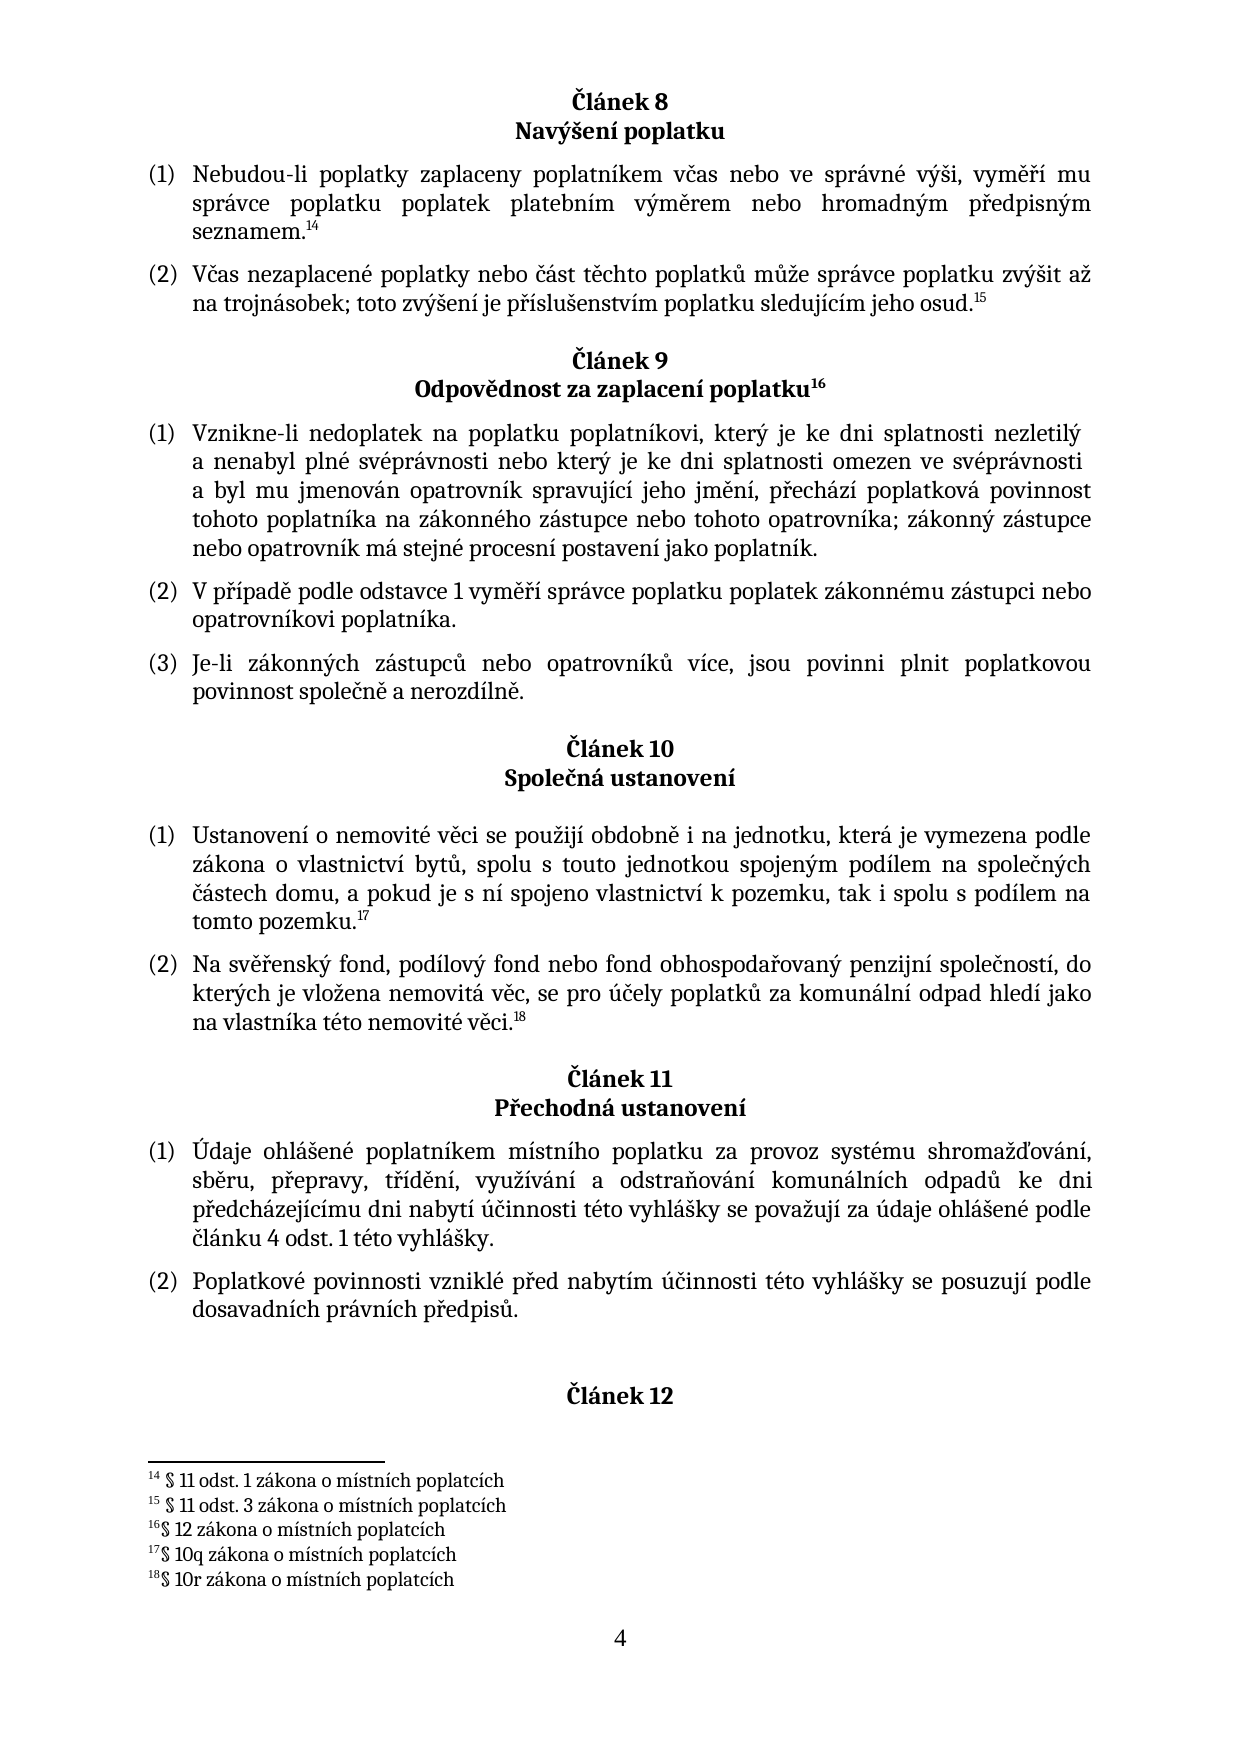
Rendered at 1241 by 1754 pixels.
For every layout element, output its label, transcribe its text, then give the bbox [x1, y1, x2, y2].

text Přechodná ustanovení [148, 1094, 1092, 1123]
list Poplatkové povinnosti vzniklé před nabytím účinnosti této vyhlášky se posuzují podle dosavadních právních předpisů. [148, 1267, 1092, 1324]
text Článek 8 [148, 88, 1092, 117]
list V případě podle odstavce 1 vyměří správce poplatku poplatek zákonnému zástupci nebo opatrovníkovi poplatníka. [148, 577, 1092, 634]
text Společná ustanovení [148, 763, 1092, 792]
text Navýšení poplatku [148, 117, 1092, 145]
text Článek 11 [148, 1065, 1092, 1094]
list Ustanovení o nemovité věci se použijí obdobně i na jednotku, která je vymezena podle zákona o vlastnictví bytů, spolu s touto jednotkou spojeným podílem na společných částech domu, a pokud je s ní spojeno vlastnictví k pozemku, tak i spolu s podílem na tomto pozemku. [148, 821, 1092, 936]
text Článek 12 [148, 1382, 1092, 1410]
text Článek 10 [148, 735, 1092, 763]
list Nebudou-li poplatky zaplaceny poplatníkem včas nebo ve správné výši, vyměří mu správce poplatku poplatek platebním výměrem nebo hromadným předpisným seznamem. [148, 160, 1092, 246]
text Odpovědnost za zaplacení poplatku [148, 375, 1092, 404]
list Včas nezaplacené poplatky nebo část těchto poplatků může správce poplatku zvýšit až na trojnásobek; toto zvýšení je příslušenstvím poplatku sledujícím jeho osud. [148, 260, 1092, 318]
list Na svěřenský fond, podílový fond nebo fond obhospodařovaný penzijní společností, do kterých je vložena nemovitá věc, se pro účely poplatků za komunální odpad hledí jako na vlastníka této nemovité věci. [148, 950, 1092, 1037]
list Je-li zákonných zástupců nebo opatrovníků více, jsou povinni plnit poplatkovou povinnost společně a nerozdílně. [148, 648, 1092, 706]
text Článek 9 [148, 347, 1092, 375]
list Vznikne-li nedoplatek na poplatku poplatníkovi, který je ke dni splatnosti nezletilý a nenabyl plné svéprávnosti nebo který je ke dni splatnosti omezen ve svéprávnosti a byl mu jmenován opatrovník spravující jeho jmění, přechází poplatková povinnost tohoto poplatníka na zákonného zástupce nebo tohoto opatrovníka; zákonný zástupce nebo opatrovník má stejné procesní postavení jako poplatník. [148, 418, 1092, 562]
list Údaje ohlášené poplatníkem místního poplatku za provoz systému shromažďování, sběru, přepravy, třídění, využívání a odstraňování komunálních odpadů ke dni předcházejícímu dni nabytí účinnosti této vyhlášky se považují za údaje ohlášené podle článku 4 odst. 1 této vyhlášky. [148, 1137, 1092, 1252]
